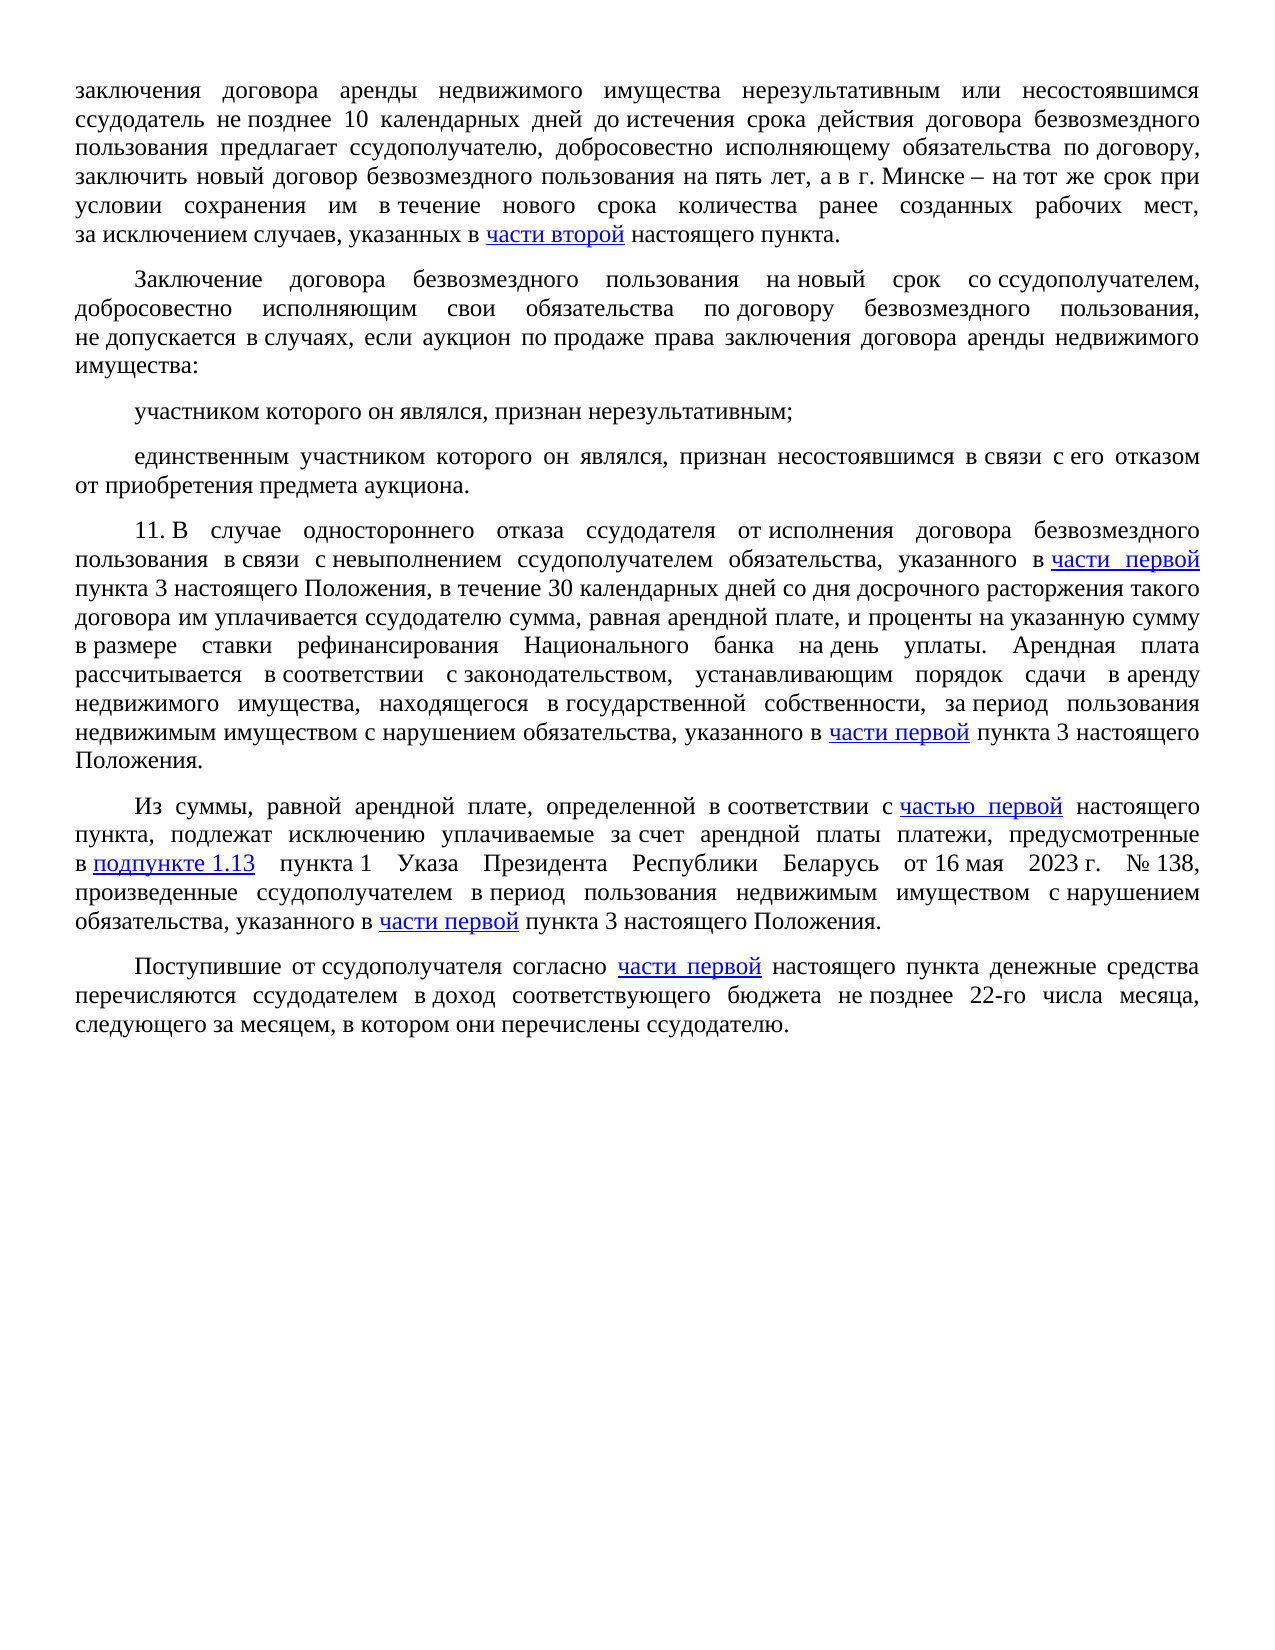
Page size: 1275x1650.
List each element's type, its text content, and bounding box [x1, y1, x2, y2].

text 11. В случае одностороннего отказа ссудодателя от исполнения договора безвозмездного пользования в связи с невыполнением ссудополучателем обязательства, указанного в части первой пункта 3 настоящего Положения, в течение 30 календарных дней со дня досрочного расторжения такого договора им уплачивается ссудодателю сумма, равная арендной плате, и проценты на указанную сумму в размере ставки рефинансирования Национального банка на день уплаты. Арендная плата рассчитывается в соответствии с законодательством, устанавливающим порядок сдачи в аренду недвижимого имущества, находящегося в государственной собственности, за период пользования недвижимым имуществом с нарушением обязательства, указанного в части первой пункта 3 настоящего Положения. [75, 515, 1200, 774]
text Поступившие от ссудополучателя согласно части первой настоящего пункта денежные средства перечисляются ссудодателем в доход соответствующего бюджета не позднее 22-го числа месяца, следующего за месяцем, в котором они перечислены ссудодателю. [75, 951, 1200, 1037]
text Из суммы, равной арендной плате, определенной в соответствии с частью первой настоящего пункта, подлежат исключению уплачиваемые за счет арендной платы платежи, предусмотренные в подпункте 1.13 пункта 1 Указа Президента Республики Беларусь от 16 мая 2023 г. № 138, произведенные ссудополучателем в период пользования недвижимым имуществом с нарушением обязательства, указанного в части первой пункта 3 настоящего Положения. [75, 791, 1200, 934]
text единственным участником которого он являлся, признан несостоявшимся в связи с его отказом от приобретения предмета аукциона. [75, 441, 1200, 499]
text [75, 75, 1200, 247]
text Заключение договора безвозмездного пользования на новый срок со ссудополучателем, добросовестно исполняющим свои обязательства по договору безвозмездного пользования, не допускается в случаях, если аукцион по продаже права заключения договора аренды недвижимого имущества: [75, 264, 1200, 379]
text участником которого он являлся, признан нерезультативным; [75, 396, 1200, 424]
